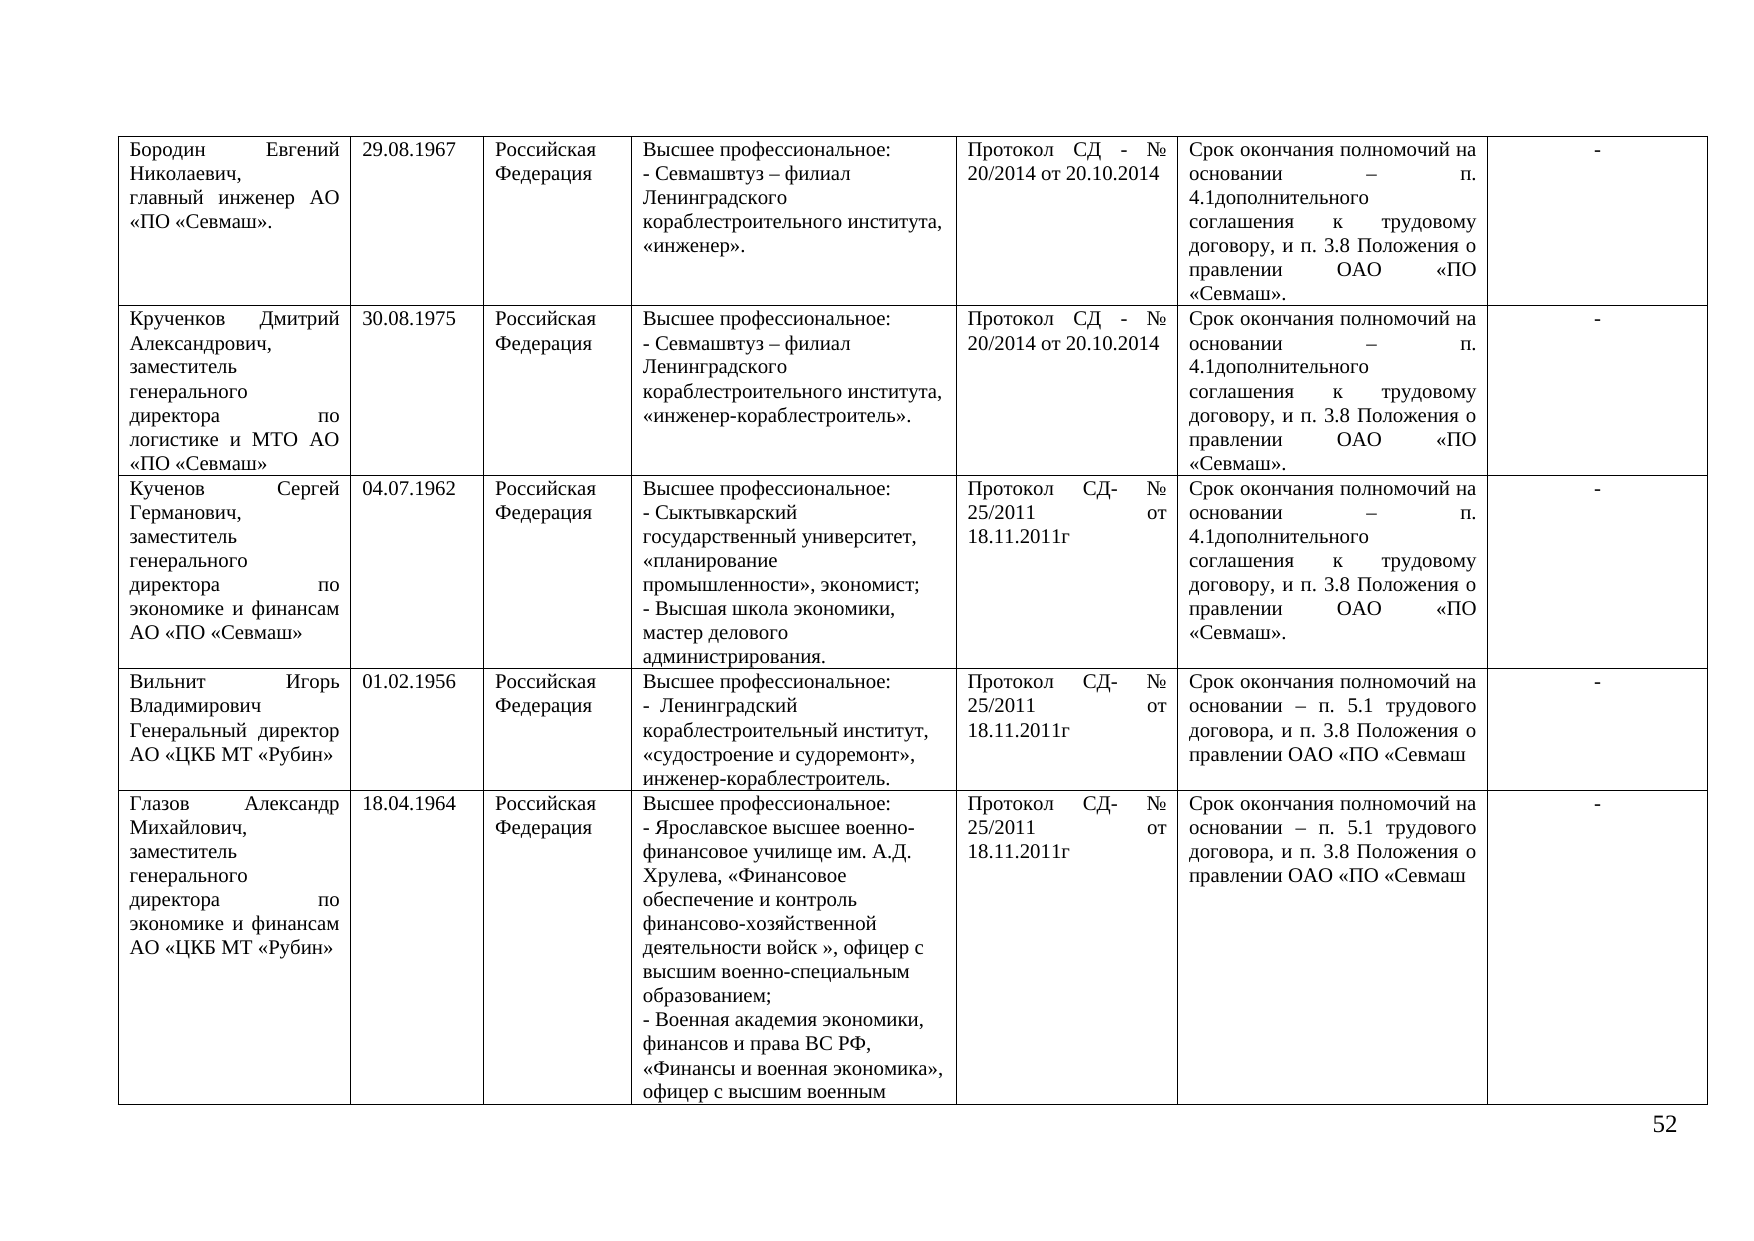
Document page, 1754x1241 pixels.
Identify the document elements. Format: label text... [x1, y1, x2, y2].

table_cell Российская Федерация [484, 669, 631, 790]
table_cell Высшее профессиональное: - Ленинградский кораблестроительный институт, «судостроение и судоремонт», инженер-кораблестроитель. [632, 669, 956, 790]
table_cell - [1488, 476, 1707, 668]
table_cell Российская Федерация [484, 476, 631, 668]
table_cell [119, 791, 350, 1103]
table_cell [1178, 137, 1487, 305]
table_cell 04.07.1962 [351, 476, 483, 668]
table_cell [484, 791, 631, 1103]
table_cell Высшее профессиональное: - Сыктывкарский государственный университет, «планирование промышленности», экономист; - Высшая школа экономики, мастер делового администрирования. [632, 476, 956, 668]
table_cell Срок окончания полномочий на основании – п. 4.1дополнительного соглашения к трудовому договору, и п. 3.8 Положения о правлении ОАО «ПО «Севмаш». [1178, 306, 1487, 475]
table_cell - [1488, 306, 1707, 475]
table_cell Протокол СД - № 20/2014 от 20.10.2014 [957, 137, 1177, 305]
table_cell 30.08.1975 [351, 306, 483, 475]
table_cell 01.02.1956 [351, 669, 483, 790]
table_cell 18.04.1964 [351, 791, 483, 1103]
table_cell Кученов Сергей Германович, заместитель генерального директора по экономике и финансам АО «ПО «Севмаш» [119, 476, 350, 668]
table_cell Срок окончания полномочий на основании – п. 5.1 трудового договора, и п. 3.8 Положения о правлении ОАО «ПО «Севмаш [1178, 669, 1487, 790]
table_cell Срок окончания полномочий на основании – п. 4.1дополнительного соглашения к трудовому договору, и п. 3.8 Положения о правлении ОАО «ПО «Севмаш». [1178, 476, 1487, 668]
table_cell Высшее профессиональное: - Севмашвтуз – филиал Ленинградского кораблестроительного института, «инженер-кораблестроитель». [632, 306, 956, 475]
table_cell - [1488, 791, 1707, 1103]
table_cell Протокол СД- № 25/2011 от 18.11.2011г [957, 476, 1177, 668]
table_cell - [1488, 669, 1707, 790]
table_cell Протокол СД - № 20/2014 от 20.10.2014 [957, 306, 1177, 475]
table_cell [1178, 791, 1487, 1103]
table_cell Крученков Дмитрий Александрович, заместитель генерального директора по логистике и МТО АО «ПО «Севмаш» [119, 306, 350, 475]
table_cell Протокол СД- № 25/2011 от 18.11.2011г [957, 669, 1177, 790]
table_cell Бородин Евгений Николаевич, главный инженер АО «ПО «Севмаш». [119, 137, 350, 305]
table_cell 29.08.1967 [351, 137, 483, 305]
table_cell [957, 791, 1177, 1103]
table_cell - [1488, 137, 1707, 305]
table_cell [484, 137, 631, 305]
table_cell Высшее профессиональное: - Севмашвтуз – филиал Ленинградского кораблестроительного института, «инженер». [632, 137, 956, 305]
table_cell Вильнит Игорь Владимирович Генеральный директор АО «ЦКБ МТ «Рубин» [119, 669, 350, 790]
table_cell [632, 791, 956, 1103]
table_cell Российская Федерация [484, 306, 631, 475]
